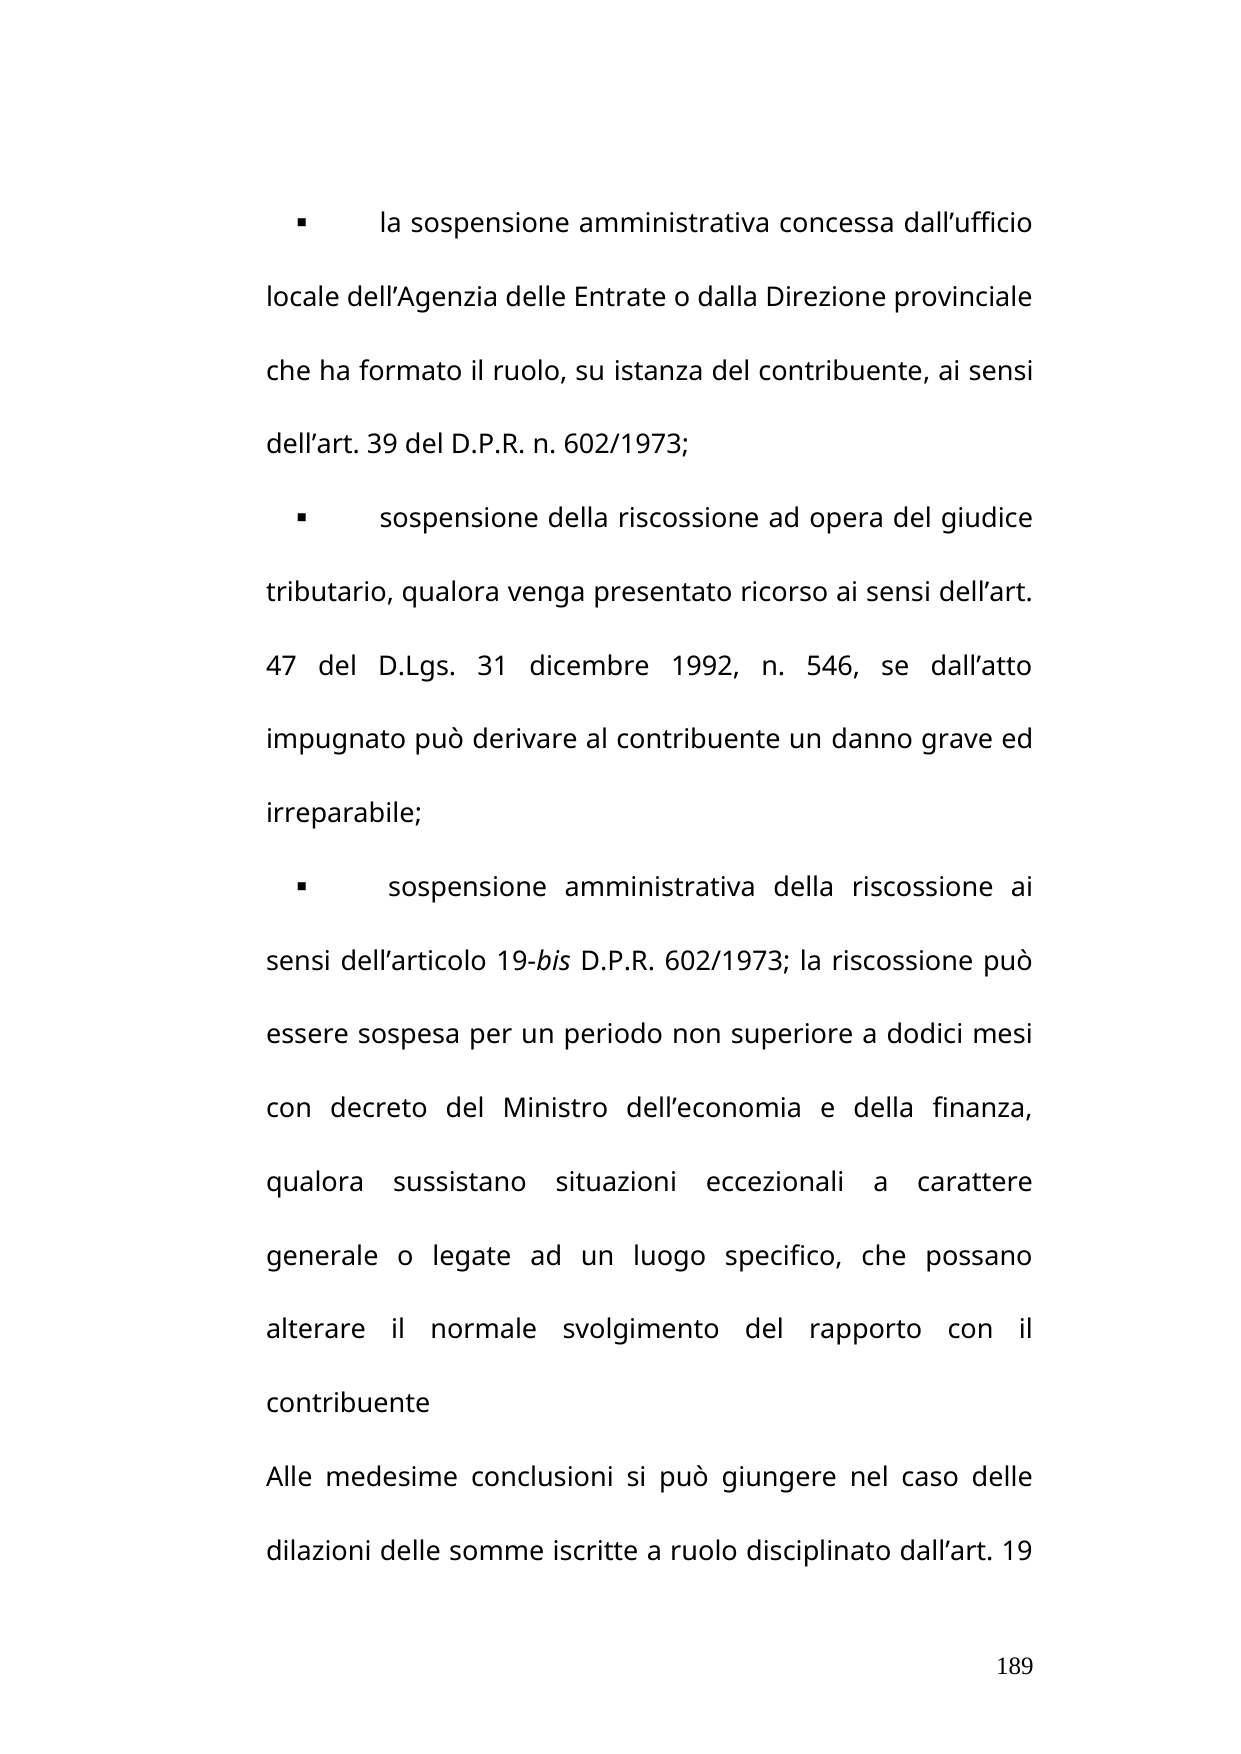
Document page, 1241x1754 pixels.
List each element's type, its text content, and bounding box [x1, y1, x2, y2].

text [266, 1457, 1033, 1568]
list sospensione amministrativa della riscossione ai sensi dell’articolo 19-bis D.P.R. 602/1973; la riscossione può essere sospesa per un periodo non superiore a dodici mesi con decreto del Ministro dell’economia e della finanza, qualora sussistano situazioni eccezionali a carattere generale o legate ad un luogo specifico, che possano alterare il normale svolgimento del rapporto con il contribuente [266, 867, 1033, 1421]
list sospensione della riscossione ad opera del giudice tributario, qualora venga presentato ricorso ai sensi dell’art. 47 del D.Lgs. 31 dicembre 1992, n. 546, se dall’atto impugnato può derivare al contribuente un danno grave ed irreparabile; [266, 499, 1033, 831]
list la sospensione amministrativa concessa dall’ufficio locale dell’Agenzia delle Entrate o dalla Direzione provinciale che ha formato il ruolo, su istanza del contribuente, ai sensi dell’art. 39 del D.P.R. n. 602/1973; [266, 204, 1033, 462]
